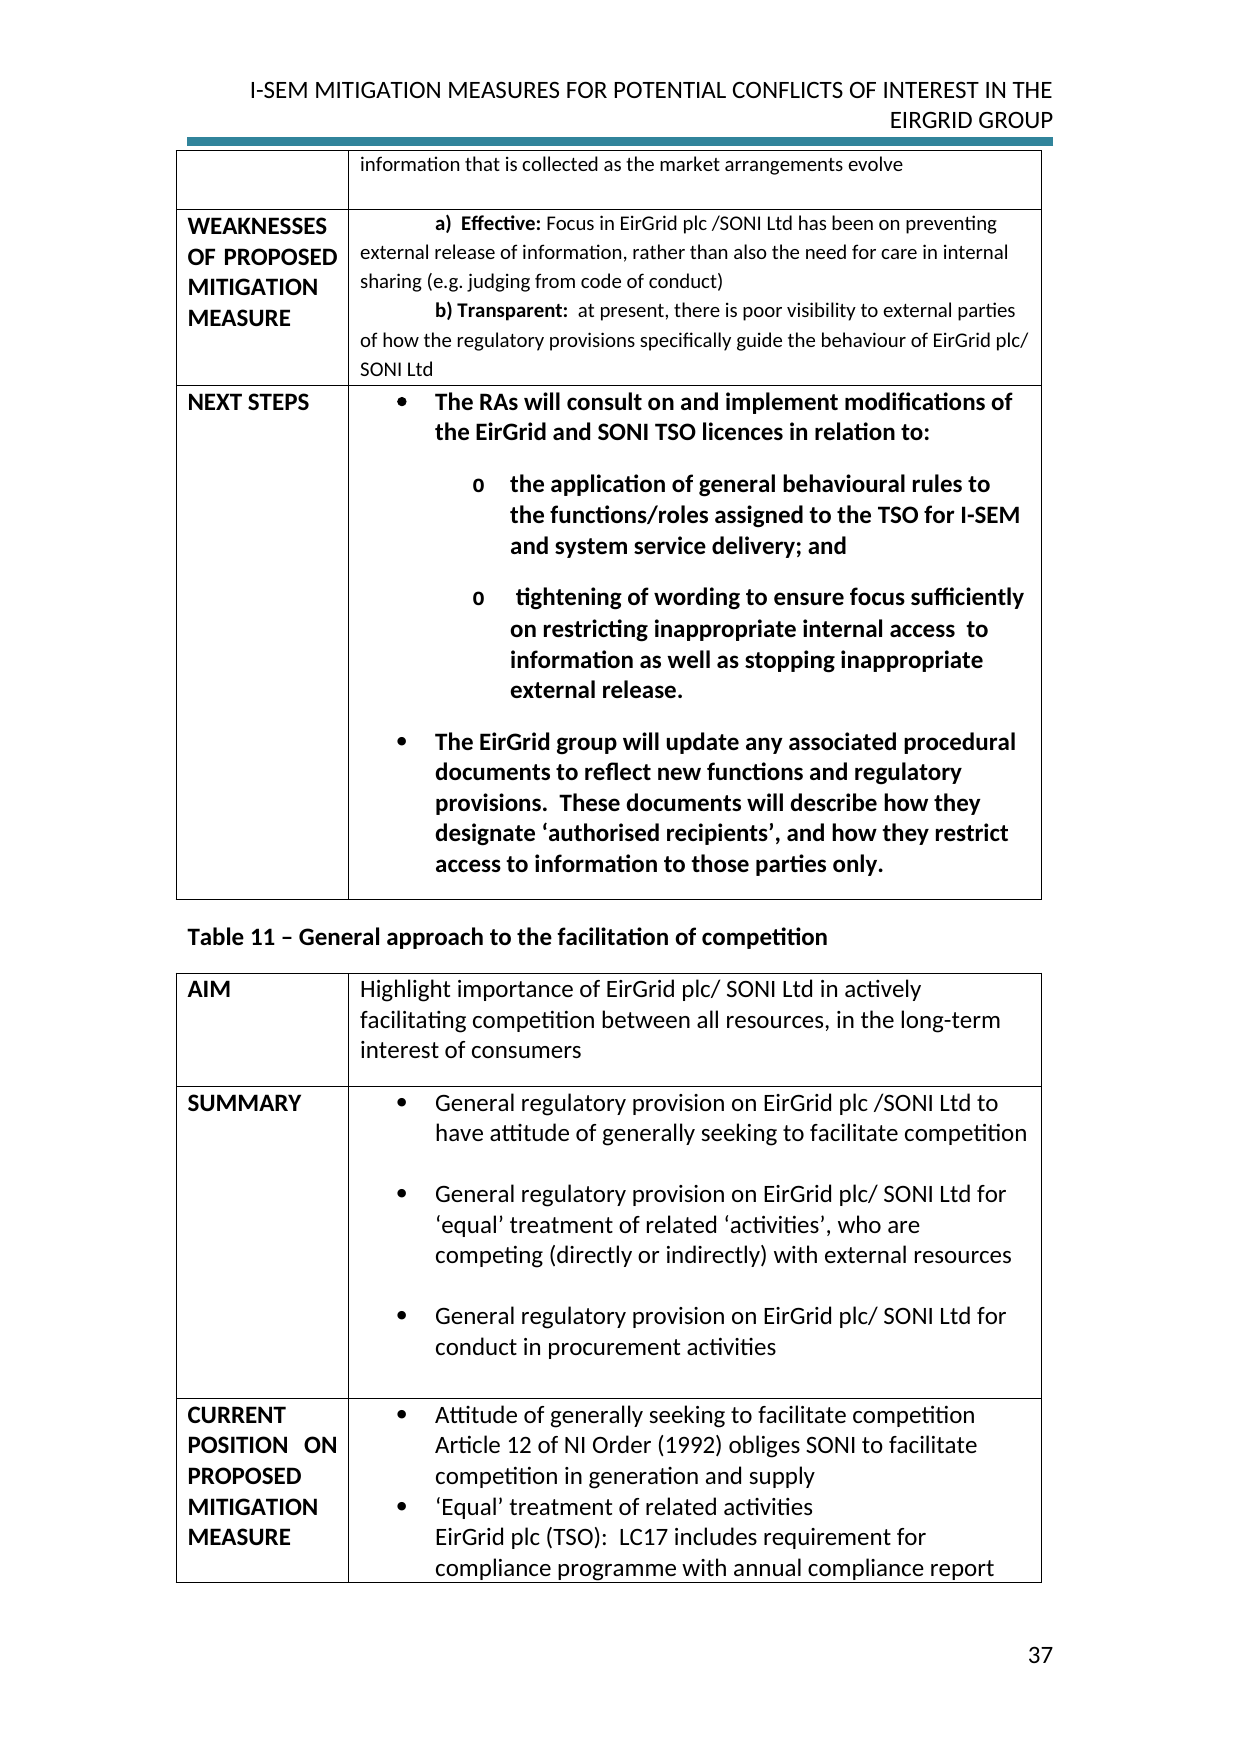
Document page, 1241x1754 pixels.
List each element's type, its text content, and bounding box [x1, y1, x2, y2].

table_cell WEAKNESSES OF PROPOSED MITIGATION MEASURE [177, 210, 348, 385]
table_header Highlight importance of EirGrid plc/ SONI Ltd in actively facilitating competition between all resources, in the long-term interest of consumers [349, 974, 1041, 1086]
table_header AIM [177, 974, 348, 1086]
table_cell a) Effective: Focus in EirGrid plc /SONI Ltd has been on preventing external release of information, rather than also the need for care in internal sharing (e.g. judging from code of conduct) b) Transparent: at present, there is poor visibility to external parties of how the regulatory provisions specifically guide the behaviour of EirGrid plc/ SONI Ltd [349, 210, 1041, 385]
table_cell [177, 151, 348, 209]
text Table 11 – General approach to the facilitation of competition [187, 921, 1053, 952]
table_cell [349, 151, 1041, 209]
table_cell NEXT STEPS [177, 386, 348, 899]
table_cell General regulatory provision on EirGrid plc /SONI Ltd to have attitude of generally seeking to facilitate competition General regulatory provision on EirGrid plc/ SONI Ltd for ‘equal’ treatment of related ‘activities’, who are competing (directly or indirectly) with external resources General regulatory provision on EirGrid plc/ SONI Ltd for conduct in procurement activities [349, 1087, 1041, 1398]
table_cell SUMMARY [177, 1087, 348, 1398]
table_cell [177, 1399, 348, 1582]
table_cell The RAs will consult on and implement modifications of the EirGrid and SONI TSO licences in relation to: the application of general behavioural rules to the functions/roles assigned to the TSO for I-SEM and system service delivery; and tightening of wording to ensure focus sufficiently on restricting inappropriate internal access to information as well as stopping inappropriate external release. The EirGrid group will update any associated procedural documents to reflect new functions and regulatory provisions. These documents will describe how they designate ‘authorised recipients’, and how they restrict access to information to those parties only. [349, 386, 1041, 899]
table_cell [349, 1399, 1041, 1582]
